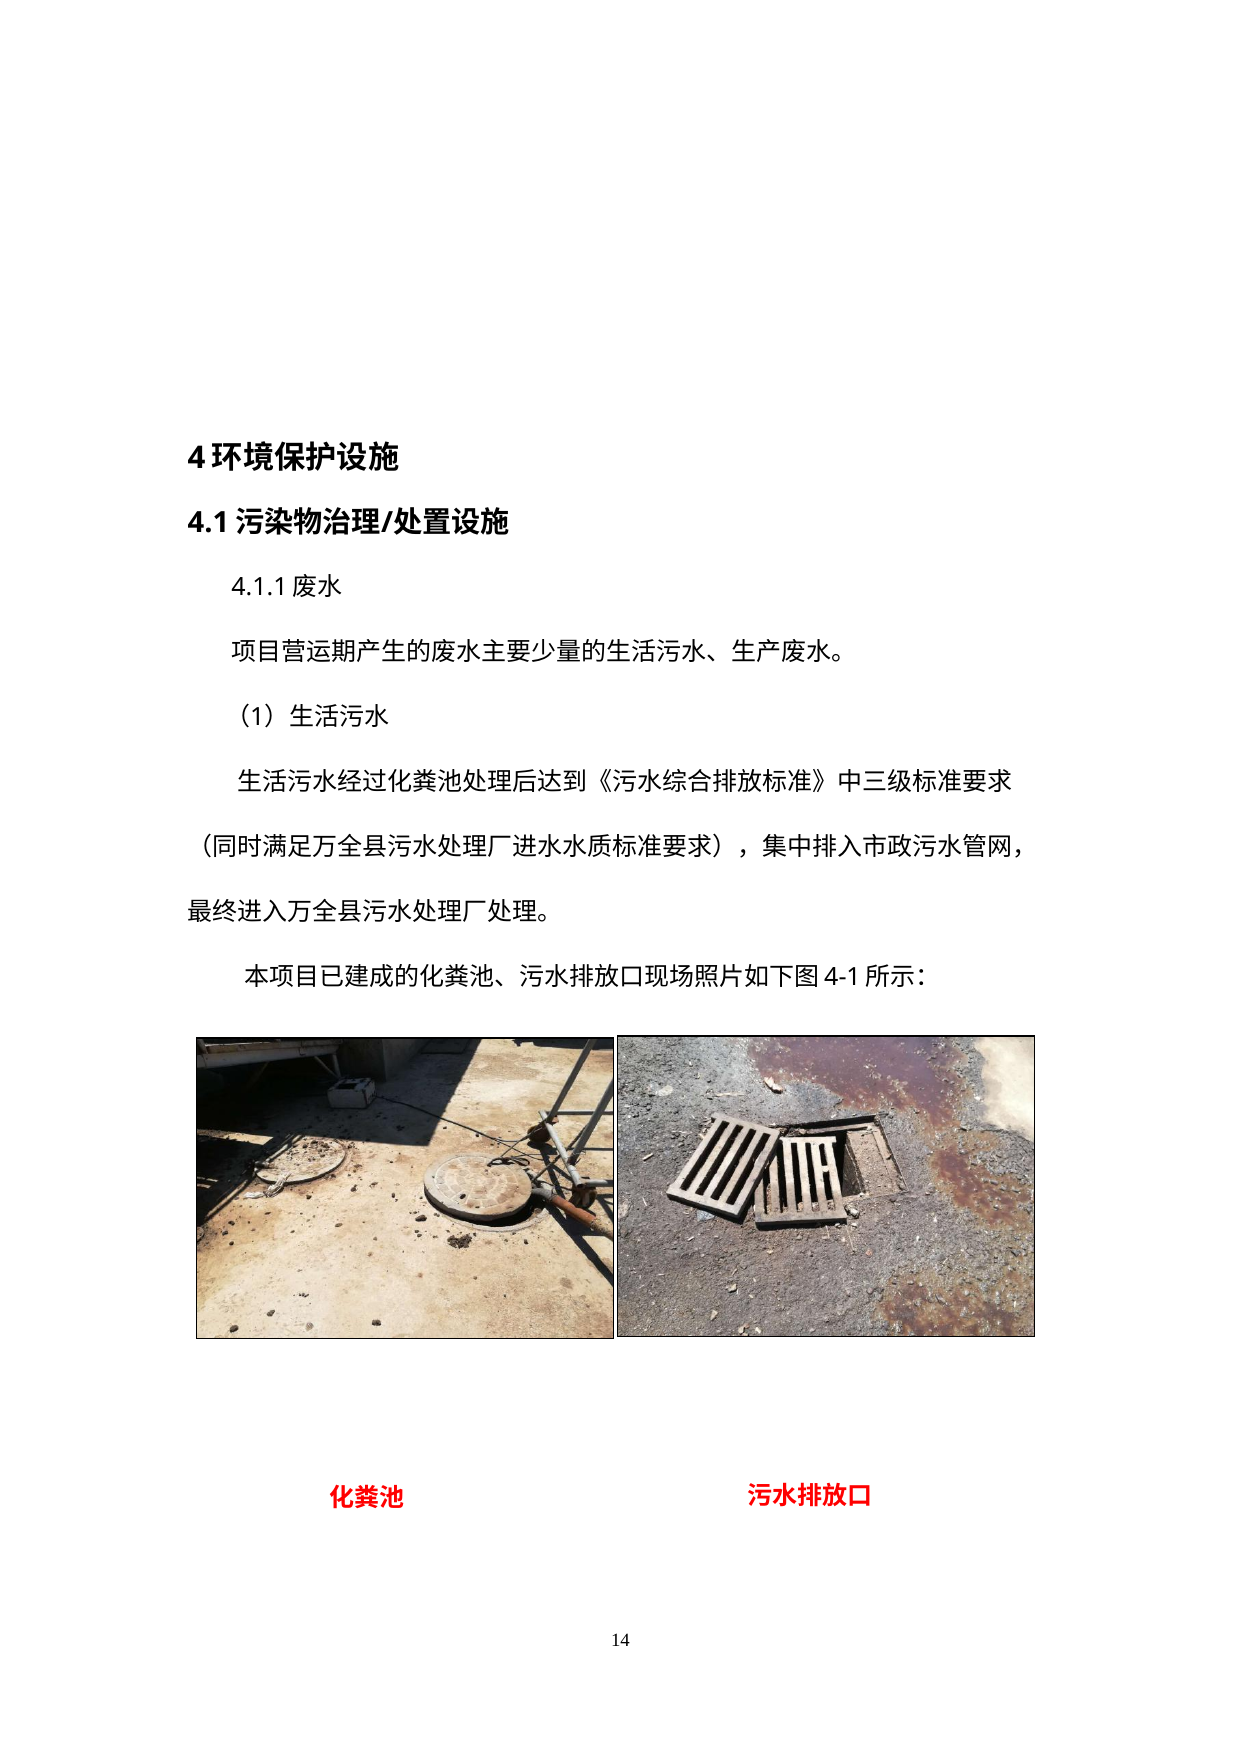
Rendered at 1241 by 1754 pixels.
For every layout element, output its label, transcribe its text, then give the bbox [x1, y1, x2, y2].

subtitle 4.1污染物治理/处置设施 [187, 487, 1053, 552]
picture [197, 1039, 613, 1338]
text 项目营运期产生的废水主要少量的生活污水、生产废水。 [231, 617, 1053, 682]
picture [618, 1037, 1034, 1336]
text 本项目已建成的化粪池、污水排放口现场照片如下图4-1所示： [187, 942, 1053, 1007]
text 生活污水经过化粪池处理后达到《污水综合排放标准》中三级标准要求（同时满足万全县污水处理厂进水水质标准要求），集中排入市政污水管网，最终进入万全县污水处理厂处理。 [187, 747, 1053, 942]
subtitle 4环境保护设施 [187, 422, 1053, 487]
text （1）生活污水 [187, 682, 1053, 747]
text 4.1.1废水 [231, 552, 1053, 617]
